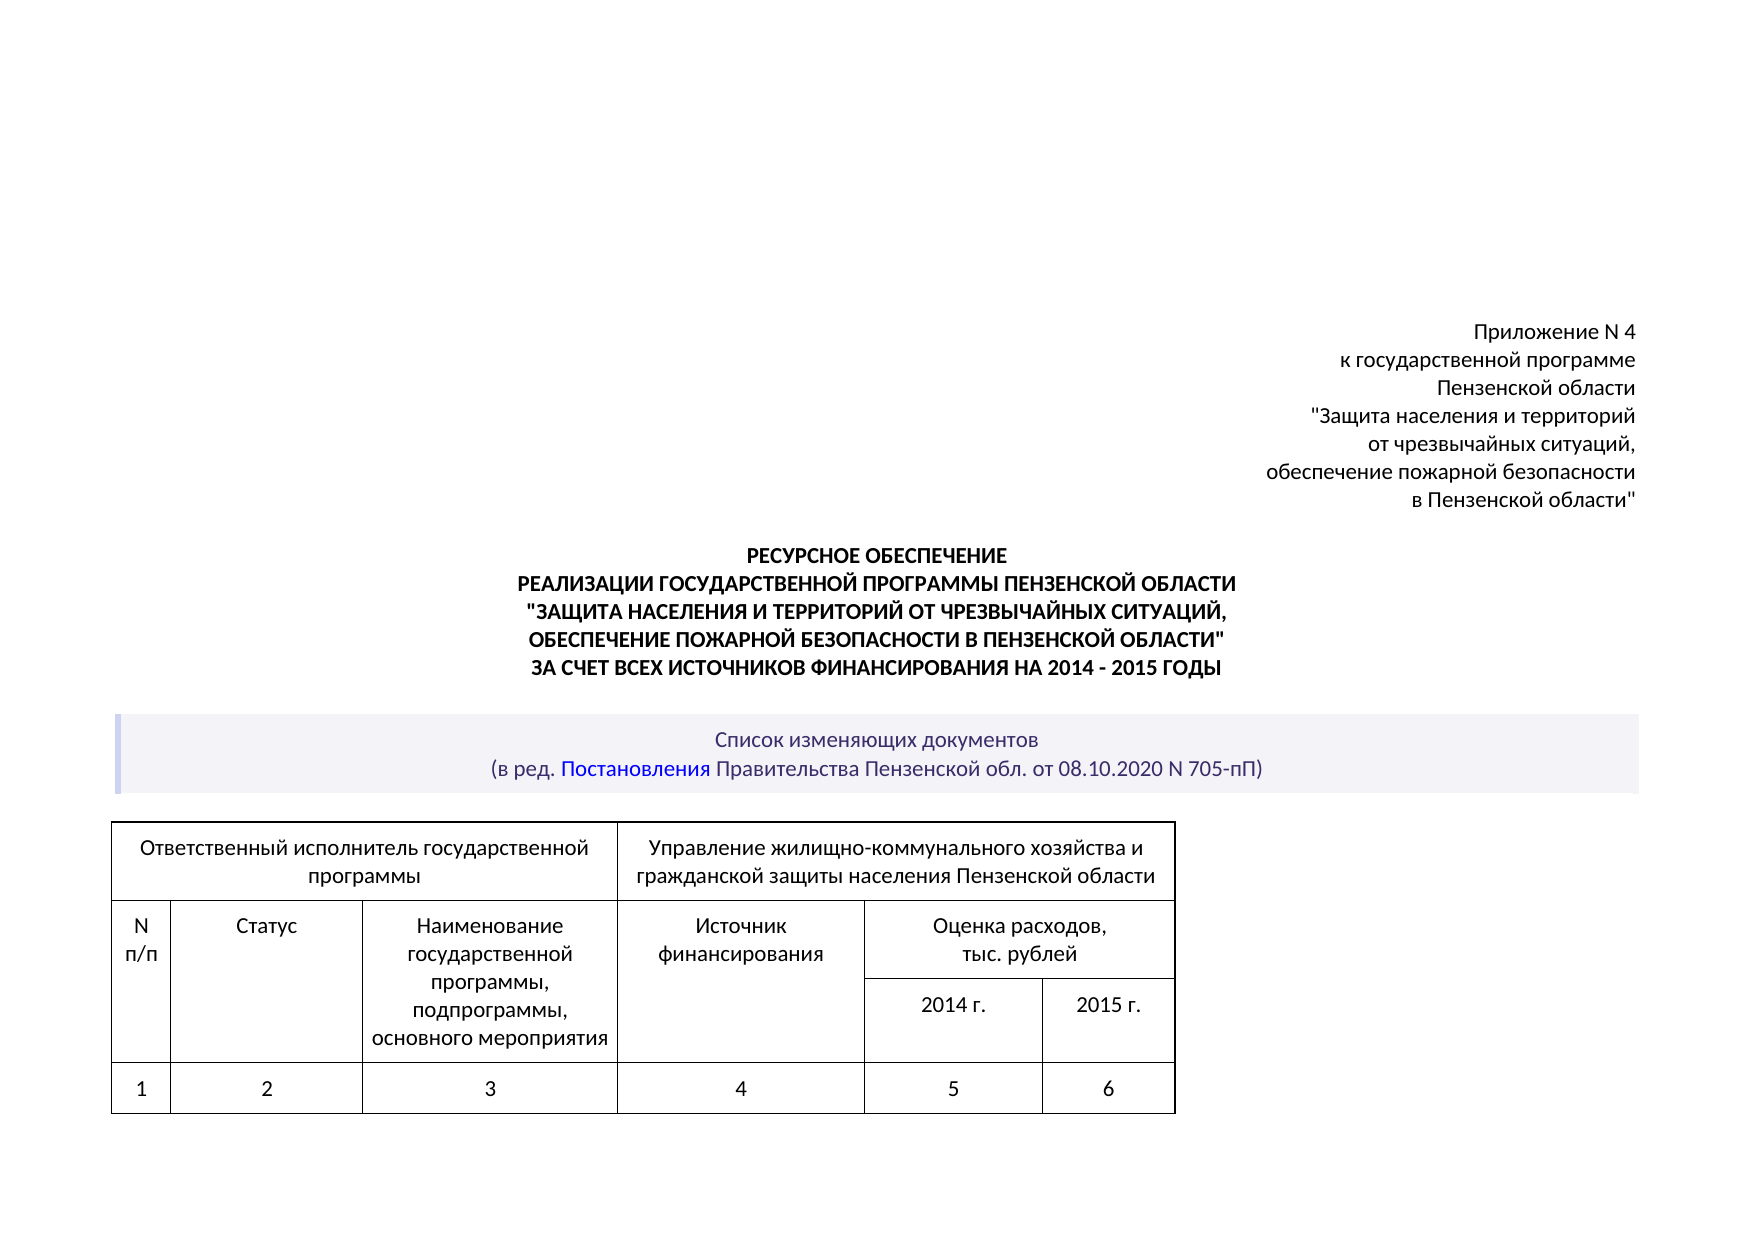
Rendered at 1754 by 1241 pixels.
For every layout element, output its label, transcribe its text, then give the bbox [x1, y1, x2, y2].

text Пензенской области [118, 373, 1636, 401]
table_header Список изменяющих документов (в ред. Постановления Правительства Пензенской обл. от 08.10.2020 N 705-пП) [121, 714, 1633, 793]
table_cell 2014 г. [865, 979, 1042, 1062]
table_cell Наименование государственной программы, подпрограммы, основного мероприятия [363, 901, 617, 1062]
title ОБЕСПЕЧЕНИЕ ПОЖАРНОЙ БЕЗОПАСНОСТИ В ПЕНЗЕНСКОЙ ОБЛАСТИ" [118, 626, 1636, 653]
table_cell N п/п [112, 901, 170, 1062]
table_cell 3 [363, 1063, 617, 1112]
text "Защита населения и территорий [118, 401, 1636, 429]
table_cell 2015 г. [1043, 979, 1174, 1062]
text к государственной программе [118, 345, 1636, 373]
title "ЗАЩИТА НАСЕЛЕНИЯ И ТЕРРИТОРИЙ ОТ ЧРЕЗВЫЧАЙНЫХ СИТУАЦИЙ, [118, 597, 1636, 626]
table_cell Оценка расходов, тыс. рублей [865, 901, 1174, 978]
title ЗА СЧЕТ ВСЕХ ИСТОЧНИКОВ ФИНАНСИРОВАНИЯ НА 2014 - 2015 ГОДЫ [118, 653, 1636, 682]
table_cell 4 [618, 1063, 864, 1112]
table_cell 1 [112, 1063, 170, 1112]
table_header Ответственный исполнитель государственной программы [112, 823, 617, 900]
table_header Управление жилищно-коммунального хозяйства и гражданской защиты населения Пензенской области [618, 823, 1174, 900]
table_cell 2 [171, 1063, 362, 1112]
title РЕАЛИЗАЦИИ ГОСУДАРСТВЕННОЙ ПРОГРАММЫ ПЕНЗЕНСКОЙ ОБЛАСТИ [118, 569, 1636, 597]
text обеспечение пожарной безопасности [118, 457, 1636, 485]
text от чрезвычайных ситуаций, [118, 429, 1636, 457]
table_cell Статус [171, 901, 362, 1062]
table_cell 6 [1043, 1063, 1174, 1112]
table_cell 5 [865, 1063, 1042, 1112]
title РЕСУРСНОЕ ОБЕСПЕЧЕНИЕ [118, 541, 1636, 569]
text Приложение N 4 [118, 317, 1636, 345]
text в Пензенской области" [118, 485, 1636, 513]
table_cell Источник финансирования [618, 901, 864, 1062]
